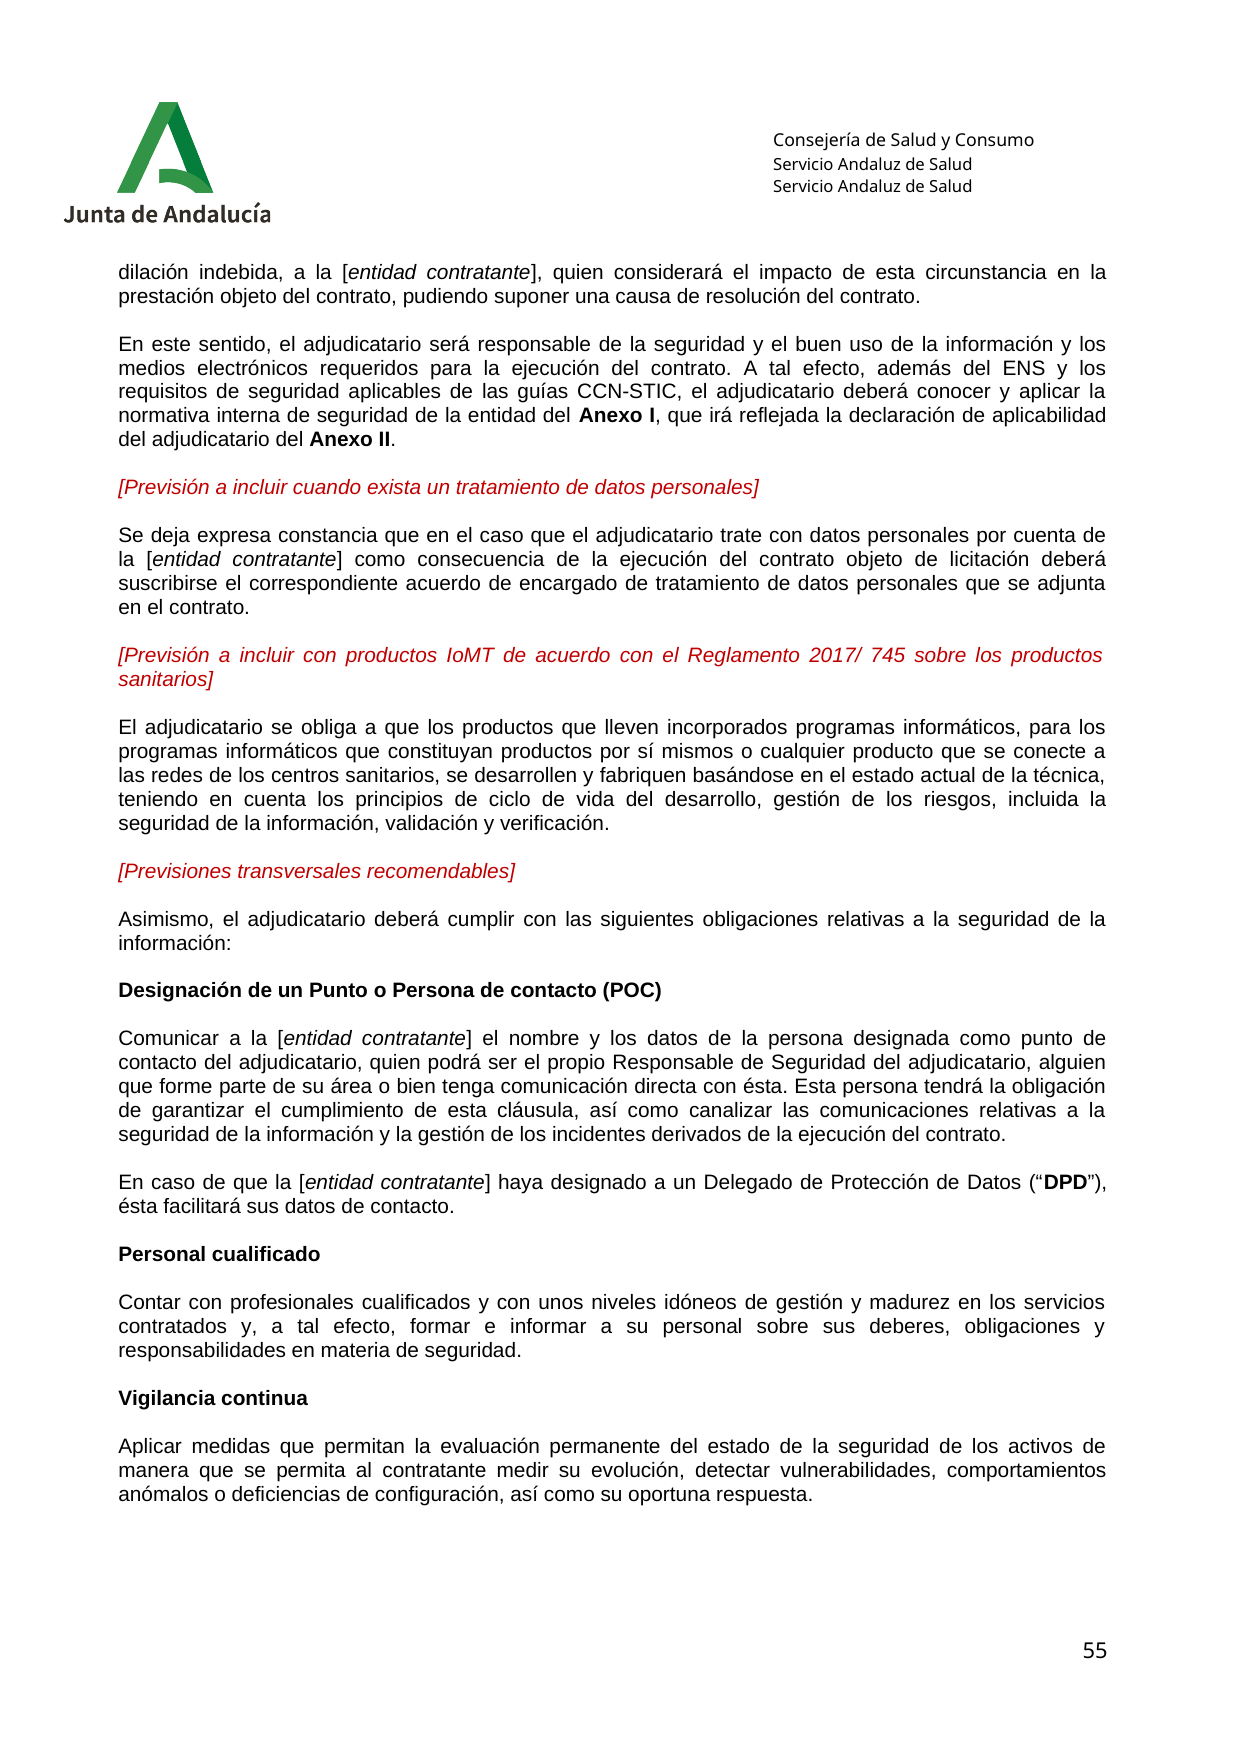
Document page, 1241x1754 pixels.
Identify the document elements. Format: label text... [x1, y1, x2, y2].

text En caso de que la [entidad contratante] haya designado a un Delegado de Protección de Datos (“DPD”), ésta facilitará sus datos de contacto. [118, 1170, 1107, 1218]
text Asimismo, el adjudicatario deberá cumplir con las siguientes obligaciones relativas a la seguridad de la información: [118, 906, 1107, 954]
text [Previsiones transversales recomendables] [118, 858, 1107, 882]
text Personal cualificado [118, 1242, 1107, 1266]
text Comunicar a la [entidad contratante] el nombre y los datos de la persona designada como punto de contacto del adjudicatario, quien podrá ser el propio Responsable de Seguridad del adjudicatario, alguien que forme parte de su área o bien tenga comunicación directa con ésta. Esta persona tendrá la obligación de garantizar el cumplimiento de esta cláusula, así como canalizar las comunicaciones relativas a la seguridad de la información y la gestión de los incidentes derivados de la ejecución del contrato. [118, 1026, 1107, 1146]
text En este sentido, el adjudicatario será responsable de la seguridad y el buen uso de la información y los medios electrónicos requeridos para la ejecución del contrato. A tal efecto, además del ENS y los requisitos de seguridad aplicables de las guías CCN-STIC, el adjudicatario deberá conocer y aplicar la normativa interna de seguridad de la entidad del Anexo I, que irá reflejada la declaración de aplicabilidad del adjudicatario del Anexo II. [118, 331, 1107, 451]
text Designación de un Punto o Persona de contacto (POC) [118, 978, 1107, 1002]
text [Previsión a incluir con productos IoMT de acuerdo con el Reglamento 2017/ 745 sobre los productos sanitarios] [118, 643, 1107, 691]
text Contar con profesionales cualificados y con unos niveles idóneos de gestión y madurez en los servicios contratados y, a tal efecto, formar e informar a su personal sobre sus deberes, obligaciones y responsabilidades en materia de seguridad. [118, 1290, 1107, 1362]
text Se deja expresa constancia que en el caso que el adjudicatario trate con datos personales por cuenta de la [entidad contratante] como consecuencia de la ejecución del contrato objeto de licitación deberá suscribirse el correspondiente acuerdo de encargado de tratamiento de datos personales que se adjunta en el contrato. [118, 523, 1107, 619]
text Vigilancia continua [118, 1386, 1107, 1409]
picture [63, 102, 270, 223]
text El adjudicatario se obliga a que los productos que lleven incorporados programas informáticos, para los programas informáticos que constituyan productos por sí mismos o cualquier producto que se conecte a las redes de los centros sanitarios, se desarrollen y fabriquen basándose en el estado actual de la técnica, teniendo en cuenta los principios de ciclo de vida del desarrollo, gestión de los riesgos, incluida la seguridad de la información, validación y verificación. [118, 715, 1107, 834]
text [Previsión a incluir cuando exista un tratamiento de datos personales] [118, 475, 1107, 499]
text Aplicar medidas que permitan la evaluación permanente del estado de la seguridad de los activos de manera que se permita al contratante medir su evolución, detectar vulnerabilidades, comportamientos anómalos o deficiencias de configuración, así como su oportuna respuesta. [118, 1433, 1107, 1505]
